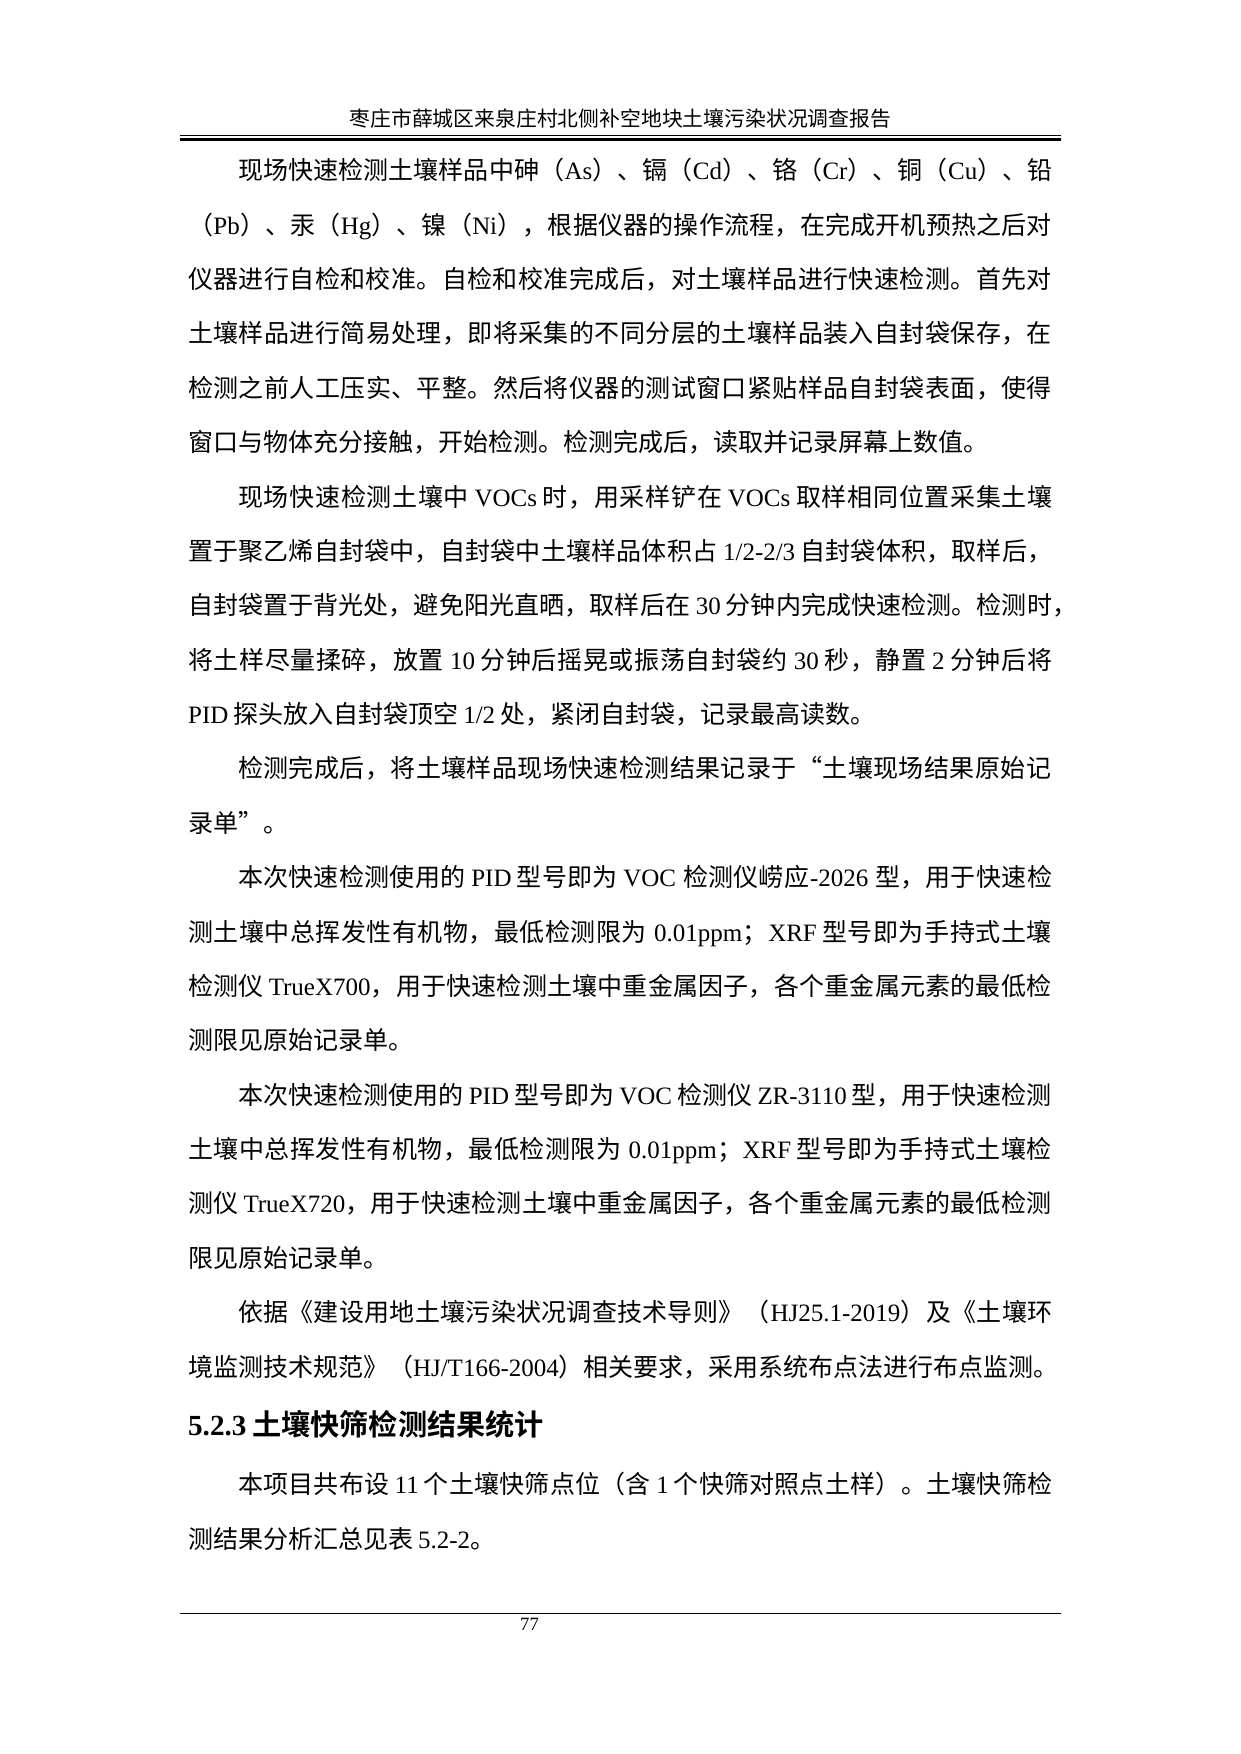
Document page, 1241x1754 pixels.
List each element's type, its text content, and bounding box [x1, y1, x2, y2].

text 本次快速检测使用的PID型号即为VOC检测仪ZR-3110型，用于快速检测土壤中总挥发性有机物，最低检测限为0.01ppm；XRF型号即为手持式土壤检测仪TrueX720，用于快速检测土壤中重金属因子，各个重金属元素的最低检测限见原始记录单。 [188, 1075, 1052, 1274]
text 现场快速检测土壤中VOCs时，用采样铲在VOCs取样相同位置采集土壤置于聚乙烯自封袋中，自封袋中土壤样品体积占1/2-2/3自封袋体积，取样后，自封袋置于背光处，避免阳光直晒，取样后在30分钟内完成快速检测。检测时，将土样尽量揉碎，放置10分钟后摇晃或振荡自封袋约30秒，静置2分钟后将PID探头放入自封袋顶空1/2处，紧闭自封袋，记录最高读数。 [188, 477, 1052, 731]
text 检测完成后，将土壤样品现场快速检测结果记录于“土壤现场结果原始记录单”。 [188, 749, 1052, 839]
text 本项目共布设11个土壤快筛点位（含1个快筛对照点土样）。土壤快筛检测结果分析汇总见表5.2-2。 [188, 1465, 1052, 1555]
text 依据《建设用地土壤污染状况调查技术导则》（HJ25.1-2019）及《土壤环境监测技术规范》（HJ/T166-2004）相关要求，采用系统布点法进行布点监测。 [188, 1293, 1052, 1383]
text 现场快速检测土壤样品中砷（As）、镉（Cd）、铬（Cr）、铜（Cu）、铅（Pb）、汞（Hg）、镍（Ni），根据仪器的操作流程，在完成开机预热之后对仪器进行自检和校准。自检和校准完成后，对土壤样品进行快速检测。首先对土壤样品进行简易处理，即将采集的不同分层的土壤样品装入自封袋保存，在检测之前人工压实、平整。然后将仪器的测试窗口紧贴样品自封袋表面，使得窗口与物体充分接触，开始检测。检测完成后，读取并记录屏幕上数值。 [188, 151, 1052, 459]
text 本次快速检测使用的PID型号即为VOC 检测仪崂应-2026 型，用于快速检测土壤中总挥发性有机物，最低检测限为0.01ppm；XRF型号即为手持式土壤检测仪TrueX700，用于快速检测土壤中重金属因子，各个重金属元素的最低检测限见原始记录单。 [188, 858, 1052, 1057]
subtitle 5.2.3土壤快筛检测结果统计 [188, 1401, 1052, 1444]
